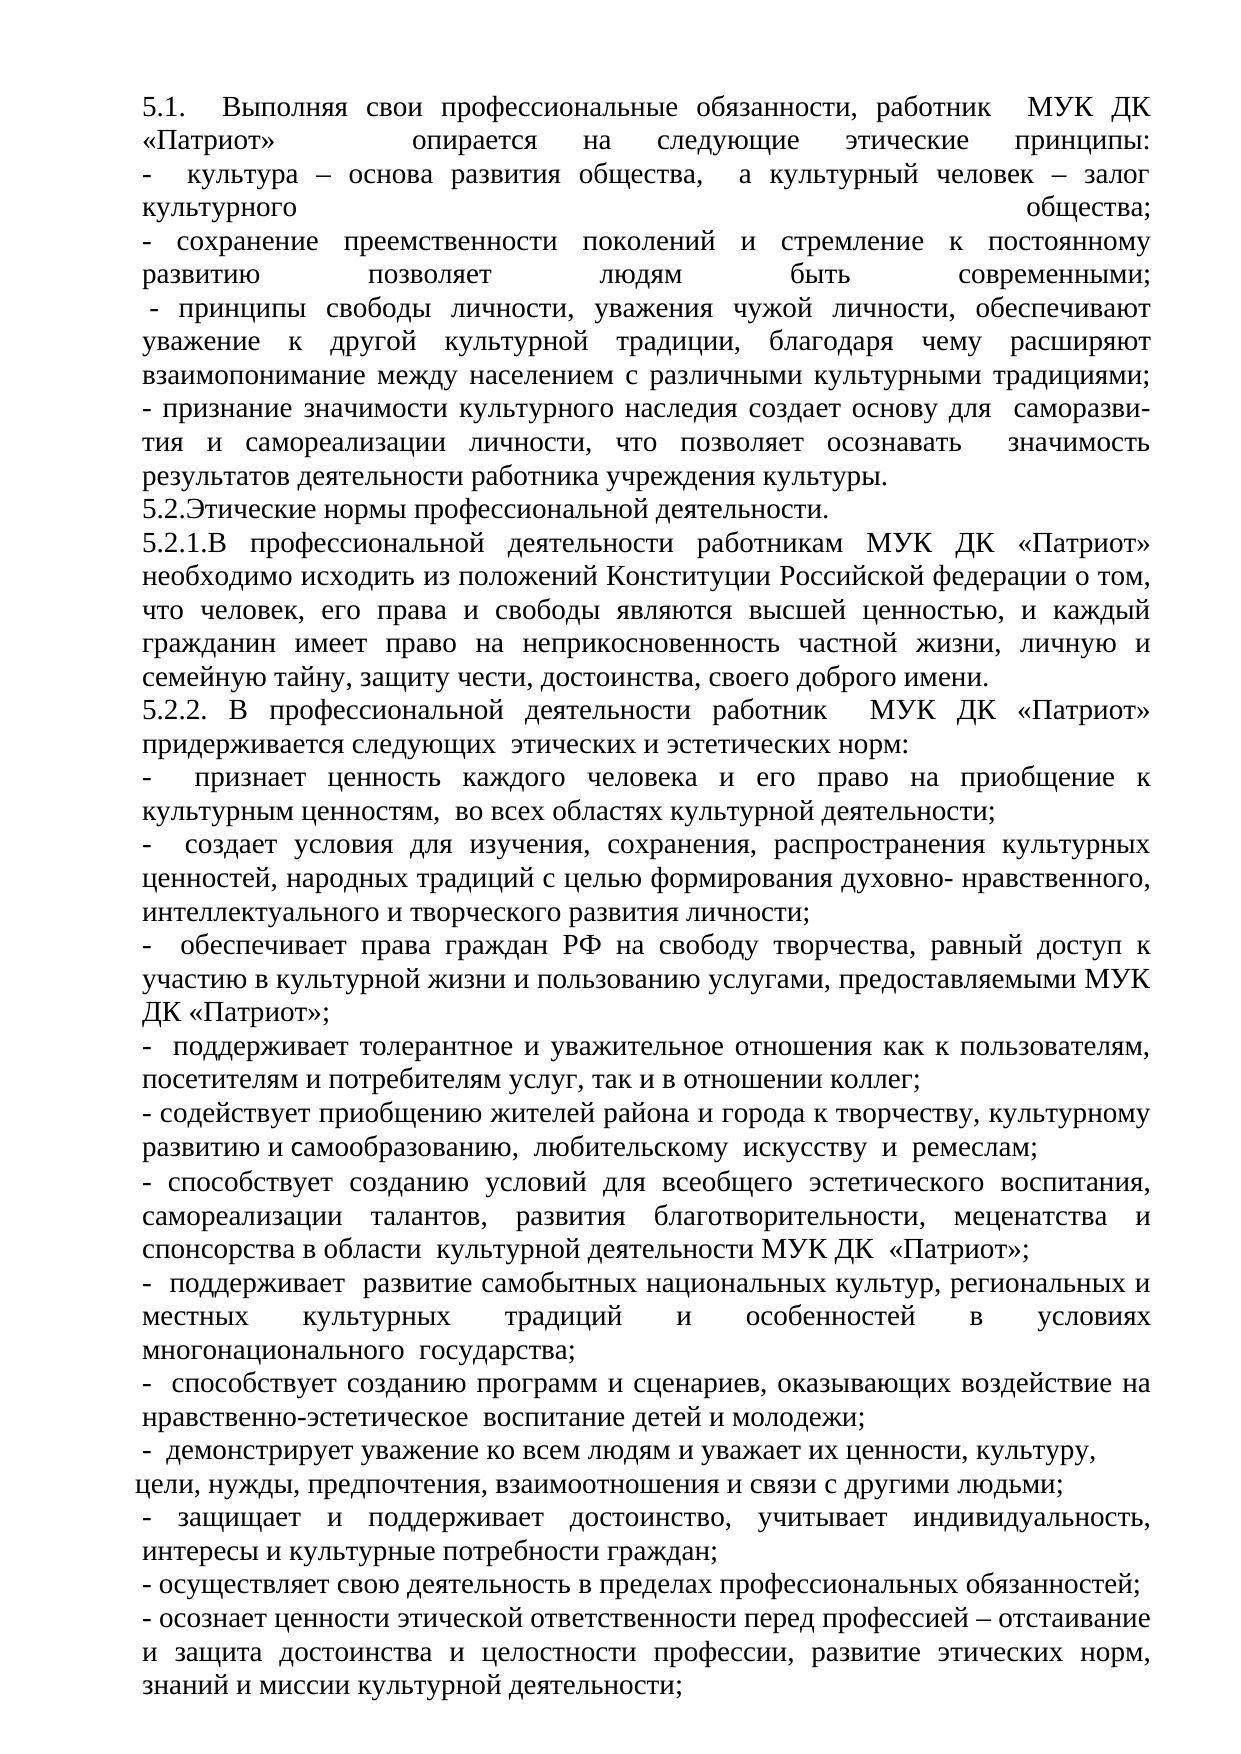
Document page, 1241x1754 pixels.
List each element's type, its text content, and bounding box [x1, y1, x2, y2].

text - осознает ценности этической ответственности перед профессией – отстаивание и защита достоинства и целостности профессии, развитие этических норм, знаний и миссии культурной деятельности; [142, 1600, 1152, 1701]
text - осуществляет свою деятельность в пределах профессиональных обязанностей; [142, 1567, 1152, 1600]
text - признает ценность каждого человека и его право на приобщение к культурным ценностям, во всех областях культурной деятельности; [142, 759, 1152, 827]
text 5.2.Этические нормы профессиональной деятельности. [142, 491, 1152, 525]
text 5.1. Выполняя свои профессиональные обязанности, работник МУК ДК «Патриот» опирается на следующие этические принципы: - культура – основа развития общества, а культурный человек – залог культурного общества; - сохранение преемственности поколений и стремление к постоянному развитию позволяет людям быть современными; - принципы свободы личности, уважения чужой личности, обеспечивают уважение к другой культурной традиции, благодаря чему расширяют взаимопонимание между населением с различными культурными традициями; - признание значимости культурного наследия создает основу для саморазви-тия и самореализации личности, что позволяет осознавать значимость результатов деятельности работника учреждения культуры. [142, 89, 1152, 491]
text - способствует созданию программ и сценариев, оказывающих воздействие на нравственно-эстетическое воспитание детей и молодежи; [142, 1365, 1152, 1432]
text - поддерживает толерантное и уважительное отношения как к пользователям, посетителям и потребителям услуг, так и в отношении коллег; [142, 1028, 1152, 1095]
text 5.2.1.В профессиональной деятельности работникам МУК ДК «Патриот» необходимо исходить из положений Конституции Российской федерации о том, что человек, его права и свободы являются высшей ценностью, и каждый гражданин имеет право на неприкосновенность частной жизни, личную и семейную тайну, защиту чести, достоинства, своего доброго имени. [142, 525, 1152, 692]
text - содействует приобщению жителей района и города к творчеству, культурному развитию и самообразованию, любительскому искусству и ремеслам; [142, 1095, 1152, 1164]
text - способствует созданию условий для всеобщего эстетического воспитания, самореализации талантов, развития благотворительности, меценатства и спонсорства в области культурной деятельности МУК ДК «Патриот»; [142, 1164, 1152, 1265]
text - создает условия для изучения, сохранения, распространения культурных ценностей, народных традиций с целью формирования духовно- нравственного, интеллектуального и творческого развития личности; [142, 827, 1152, 927]
text - поддерживает развитие самобытных национальных культур, региональных и местных культурных традиций и особенностей в условиях многонационального государства; [142, 1265, 1152, 1365]
text - защищает и поддерживает достоинство, учитывает индивидуальность, интересы и культурные потребности граждан; [142, 1499, 1152, 1567]
text 5.2.2. В профессиональной деятельности работник МУК ДК «Патриот» придерживается следующих этических и эстетических норм: [142, 692, 1152, 759]
text цели, нужды, предпочтения, взаимоотношения и связи с другими людьми; [135, 1466, 1152, 1499]
text - демонстрирует уважение ко всем людям и уважает их ценности, культуру, [142, 1432, 1152, 1466]
text - обеспечивает права граждан РФ на свободу творчества, равный доступ к участию в культурной жизни и пользованию услугами, предоставляемыми МУК ДК «Патриот»; [142, 927, 1152, 1028]
